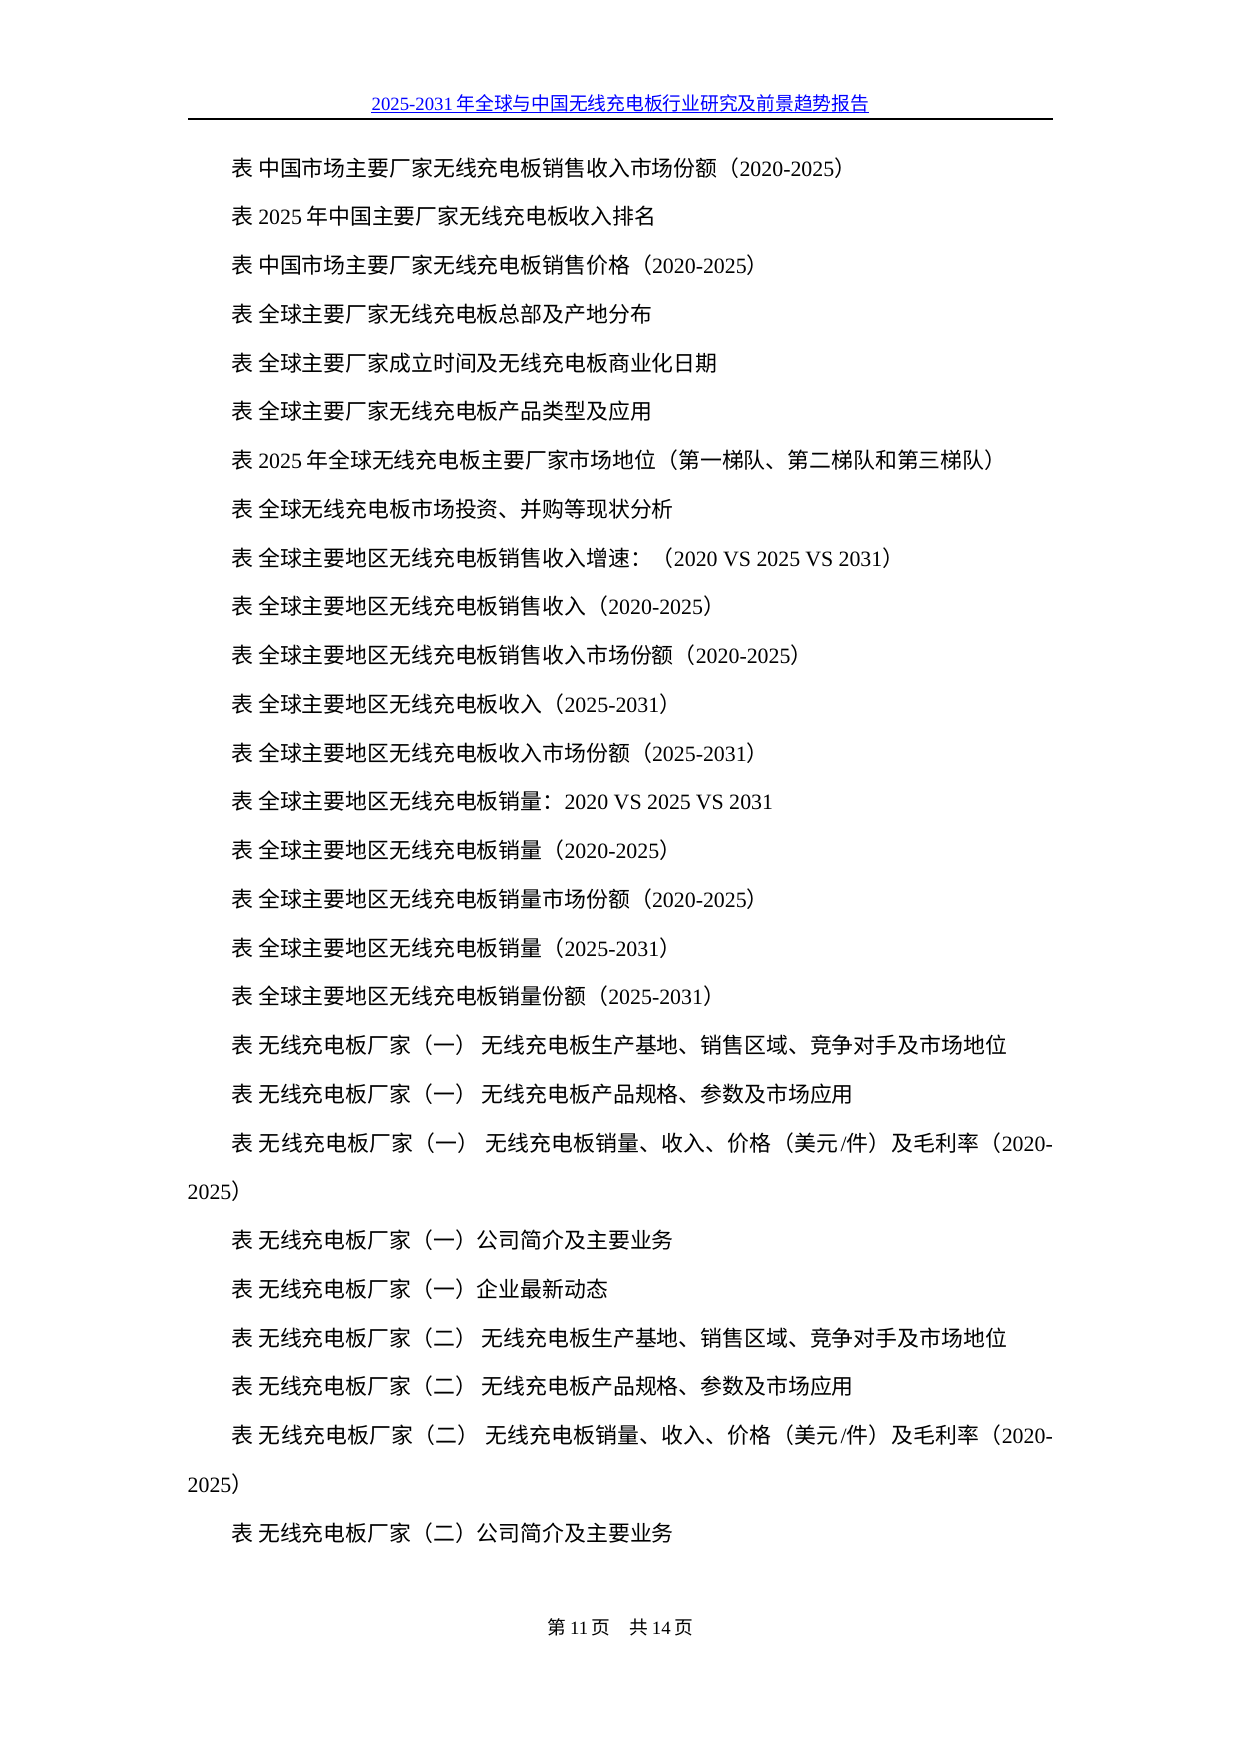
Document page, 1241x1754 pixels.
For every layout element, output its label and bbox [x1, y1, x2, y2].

text [187, 150, 1053, 1548]
